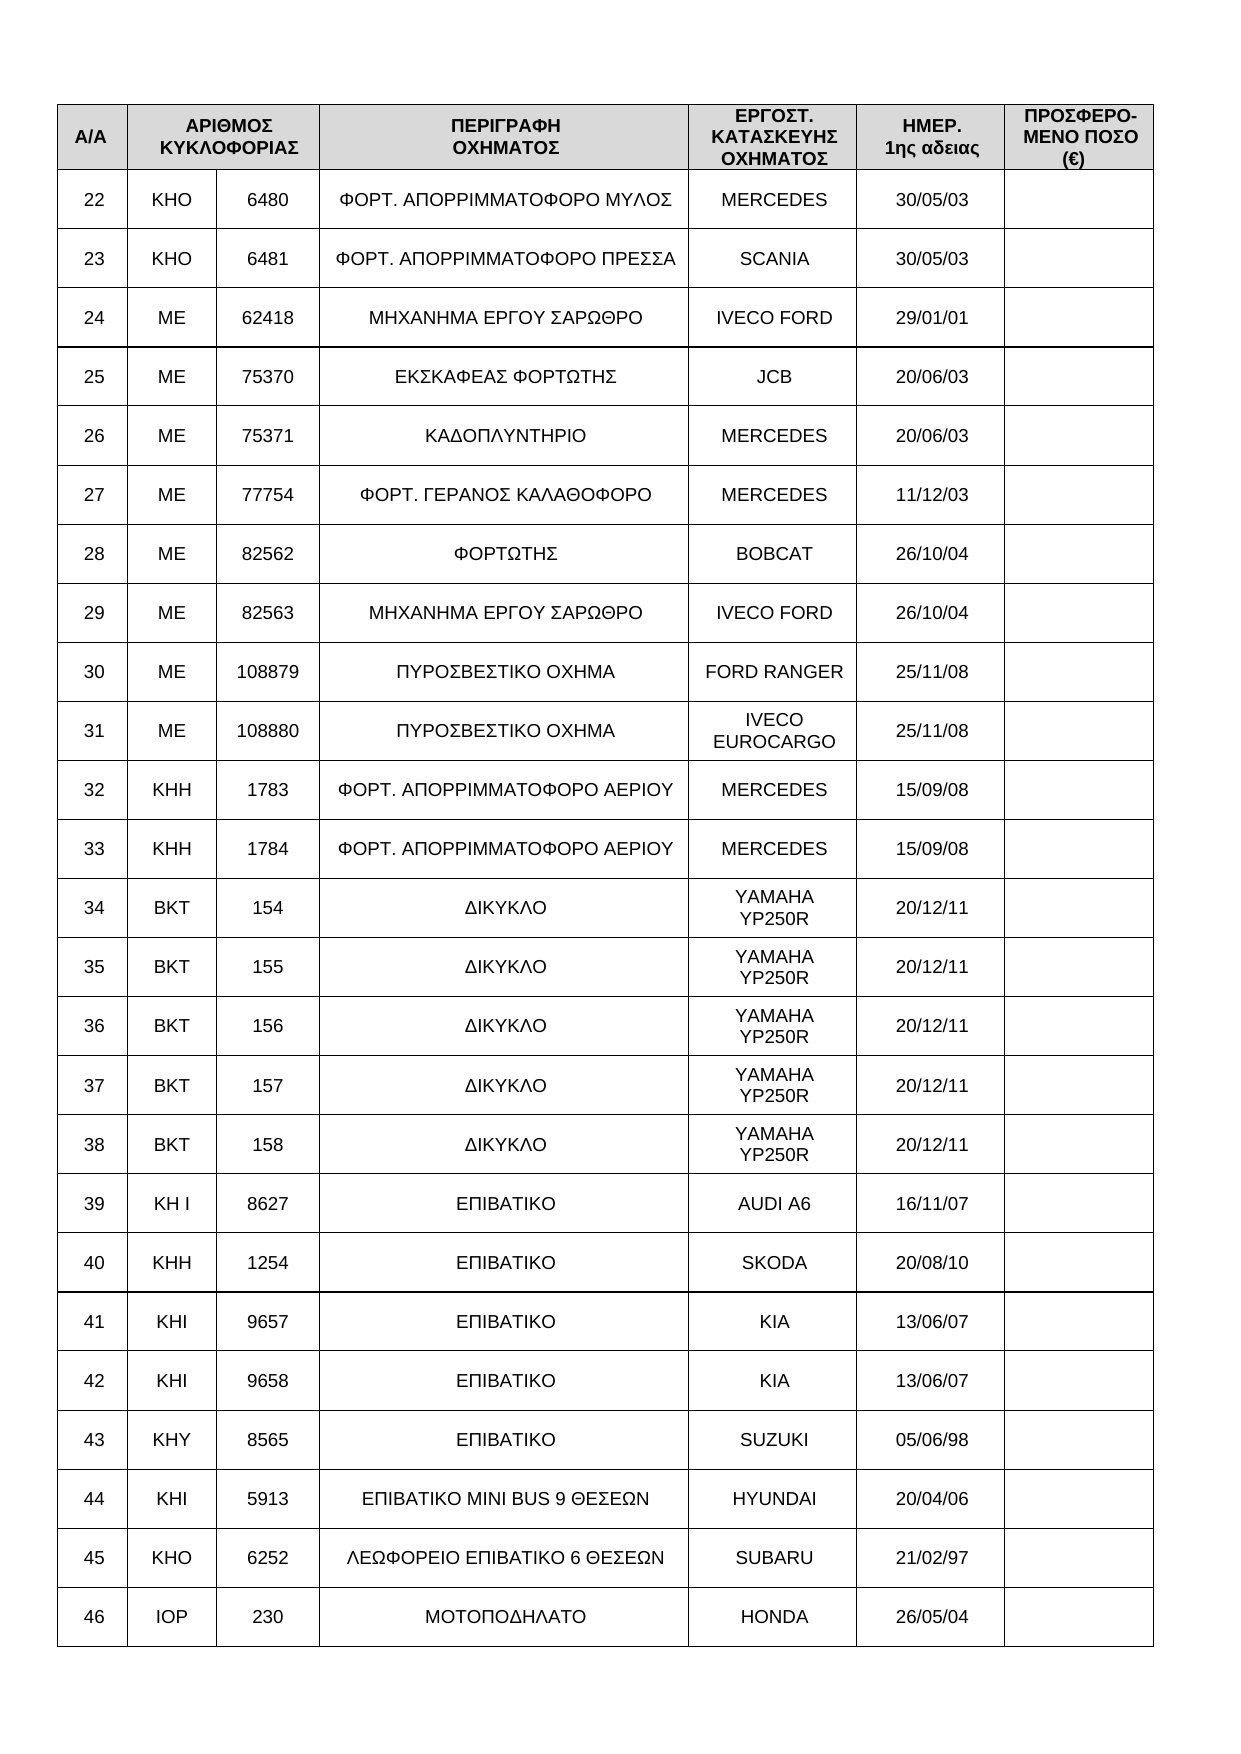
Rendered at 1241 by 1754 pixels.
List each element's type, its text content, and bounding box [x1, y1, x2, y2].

table_cell ΚΗΟ [128, 1529, 216, 1587]
table_cell 13/06/07 [857, 1293, 1004, 1350]
table_cell ΜΕ [128, 702, 216, 760]
table_cell 26/10/04 [857, 584, 1004, 642]
table_cell KIA [689, 1351, 856, 1409]
table_cell [1005, 997, 1153, 1055]
table_cell [1005, 1293, 1153, 1350]
table_cell ΕΠΙΒΑΤΙΚΟ [320, 1233, 688, 1291]
table_cell ΚΗΟ [128, 170, 216, 228]
table_cell 1254 [217, 1233, 319, 1291]
table_cell 38 [58, 1115, 127, 1173]
table_cell 45 [58, 1529, 127, 1587]
table_cell 42 [58, 1351, 127, 1409]
table_cell [1005, 1115, 1153, 1173]
table_cell 24 [58, 288, 127, 346]
table_cell 230 [217, 1588, 319, 1646]
table_cell 30/05/03 [857, 229, 1004, 287]
table_cell ΚΗΙ [128, 1470, 216, 1528]
table_cell MERCEDES [689, 761, 856, 819]
table_cell 155 [217, 938, 319, 996]
table_header ΠΡΟΣΦΕΡΟ-ΜΕΝΟ ΠΟΣΟ (€) [1005, 105, 1153, 169]
table_cell 32 [58, 761, 127, 819]
table_cell ΔΙΚΥΚΛΟ [320, 938, 688, 996]
table_cell 6252 [217, 1529, 319, 1587]
table_cell 82563 [217, 584, 319, 642]
table_cell 37 [58, 1056, 127, 1114]
table_cell ΜΕ [128, 584, 216, 642]
table_cell ΒΚΤ [128, 879, 216, 937]
table_cell KH I [128, 1174, 216, 1232]
table_cell ΛΕΩΦΟΡΕΙΟ ΕΠΙΒΑΤΙΚΟ 6 ΘΕΣΕΩΝ [320, 1529, 688, 1587]
table_cell ΕΚΣΚΑΦΕΑΣ ΦΟΡΤΩΤΗΣ [320, 348, 688, 405]
table_cell 22 [58, 170, 127, 228]
table_cell [1005, 938, 1153, 996]
table_cell ΔΙΚΥΚΛΟ [320, 997, 688, 1055]
table_cell [1005, 525, 1153, 583]
table_cell ΚΗΗ [128, 761, 216, 819]
table_cell ΕΠΙΒΑΤΙΚΟ [320, 1174, 688, 1232]
table_cell ΜΕ [128, 466, 216, 523]
table_cell 5913 [217, 1470, 319, 1528]
table_cell 28 [58, 525, 127, 583]
table_cell SCANIA [689, 229, 856, 287]
table_cell SKODA [689, 1233, 856, 1291]
table_cell 158 [217, 1115, 319, 1173]
table_cell 20/04/06 [857, 1470, 1004, 1528]
table_cell ΦΟΡΤ. ΑΠΟΡΡΙΜΜΑΤΟΦΟΡΟ ΜΥΛΟΣ [320, 170, 688, 228]
table_cell ΜΗΧΑΝΗΜΑ ΕΡΓΟΥ ΣΑΡΩΘΡΟ [320, 584, 688, 642]
table_cell ΦΟΡΤ. ΑΠΟΡΡΙΜΜΑΤΟΦΟΡΟ ΠΡΕΣΣΑ [320, 229, 688, 287]
table_cell ΠΥΡΟΣΒΕΣΤΙΚΟ ΟΧΗΜΑ [320, 702, 688, 760]
table_cell 35 [58, 938, 127, 996]
table_cell 20/06/03 [857, 348, 1004, 405]
table_cell 30 [58, 643, 127, 701]
table_cell MERCEDES [689, 406, 856, 464]
table_cell 30/05/03 [857, 170, 1004, 228]
table_cell 1784 [217, 820, 319, 878]
table_cell ΒΚΤ [128, 1056, 216, 1114]
table_header ΕΡΓΟΣΤ. ΚΑΤΑΣΚΕΥΗΣ ΟΧΗΜΑΤΟΣ [689, 105, 856, 169]
table_cell [1005, 466, 1153, 523]
table_cell SUZUKI [689, 1411, 856, 1468]
table_cell 157 [217, 1056, 319, 1114]
table_cell MERCEDES [689, 170, 856, 228]
table_cell 20/12/11 [857, 1115, 1004, 1173]
table_cell FORD RANGER [689, 643, 856, 701]
table_cell MERCEDES [689, 820, 856, 878]
table_cell ΜΕ [128, 525, 216, 583]
table_cell 26 [58, 406, 127, 464]
table_cell 05/06/98 [857, 1411, 1004, 1468]
table_cell 15/09/08 [857, 820, 1004, 878]
table_cell ΚΗΥ [128, 1411, 216, 1468]
table_cell ΚΗΙ [128, 1293, 216, 1350]
table_cell ΚΗΙ [128, 1351, 216, 1409]
table_cell ΚΗΟ [128, 229, 216, 287]
table_cell 29 [58, 584, 127, 642]
table_cell ΕΠΙΒΑΤΙΚΟ MINI BUS 9 ΘΕΣΕΩΝ [320, 1470, 688, 1528]
table_cell [1005, 288, 1153, 346]
table_cell SUBARU [689, 1529, 856, 1587]
table_cell 25 [58, 348, 127, 405]
table_cell 20/06/03 [857, 406, 1004, 464]
table_cell 36 [58, 997, 127, 1055]
table_cell 13/06/07 [857, 1351, 1004, 1409]
table_cell 75371 [217, 406, 319, 464]
table_cell YAMAHA YP250R [689, 938, 856, 996]
table_cell ΕΠΙΒΑΤΙΚΟ [320, 1351, 688, 1409]
table_cell 26/10/04 [857, 525, 1004, 583]
table_cell ΠΥΡΟΣΒΕΣΤΙΚΟ ΟΧΗΜΑ [320, 643, 688, 701]
table_cell 27 [58, 466, 127, 523]
table_cell 41 [58, 1293, 127, 1350]
table_cell YAMAHA YP250R [689, 879, 856, 937]
table_cell YAMAHA YP250R [689, 1056, 856, 1114]
table_cell ΦΟΡΤ. ΑΠΟΡΡΙΜΜΑΤΟΦΟΡΟ ΑΕΡΙΟΥ [320, 820, 688, 878]
table_cell 20/12/11 [857, 938, 1004, 996]
table_cell ΒΚΤ [128, 1115, 216, 1173]
table_cell [1005, 1233, 1153, 1291]
table_cell ΚΑΔΟΠΛΥΝΤΗΡΙΟ [320, 406, 688, 464]
table_cell ΦΟΡΤ. ΓΕΡΑΝΟΣ ΚΑΛΑΘΟΦΟΡΟ [320, 466, 688, 523]
table_cell 20/08/10 [857, 1233, 1004, 1291]
table_cell 21/02/97 [857, 1529, 1004, 1587]
table_cell 77754 [217, 466, 319, 523]
table_cell ΒΚΤ [128, 997, 216, 1055]
table_header Α/Α [58, 105, 127, 169]
table_cell [1005, 761, 1153, 819]
table_header ΑΡΙΘΜΟΣ ΚΥΚΛΟΦΟΡΙΑΣ [128, 105, 319, 169]
table_cell IVECO FORD [689, 288, 856, 346]
table_cell 31 [58, 702, 127, 760]
table_cell ΜΕ [128, 288, 216, 346]
table_cell 9657 [217, 1293, 319, 1350]
table_cell IVECO EUROCARGO [689, 702, 856, 760]
table_cell ΜΗΧΑΝΗΜΑ ΕΡΓΟΥ ΣΑΡΩΘΡΟ [320, 288, 688, 346]
table_cell 108880 [217, 702, 319, 760]
table_cell 6481 [217, 229, 319, 287]
table_header ΠΕΡΙΓΡΑΦΗ ΟΧΗΜΑΤΟΣ [320, 105, 688, 169]
table_cell 15/09/08 [857, 761, 1004, 819]
table_cell 11/12/03 [857, 466, 1004, 523]
table_cell KIA [689, 1293, 856, 1350]
table_cell 43 [58, 1411, 127, 1468]
table_cell JCB [689, 348, 856, 405]
table_cell 20/12/11 [857, 997, 1004, 1055]
table_cell ΦΟΡΤΩΤΗΣ [320, 525, 688, 583]
table_cell [1005, 1351, 1153, 1409]
table_cell ΦΟΡΤ. ΑΠΟΡΡΙΜΜΑΤΟΦΟΡΟ ΑΕΡΙΟΥ [320, 761, 688, 819]
table_cell HONDA [689, 1588, 856, 1646]
table_cell ΔΙΚΥΚΛΟ [320, 879, 688, 937]
table_cell 8627 [217, 1174, 319, 1232]
table_cell ΜΕ [128, 406, 216, 464]
table_cell [1005, 879, 1153, 937]
table_cell ΜΕ [128, 348, 216, 405]
table_cell 1783 [217, 761, 319, 819]
table_cell 9658 [217, 1351, 319, 1409]
table_cell AUDI A6 [689, 1174, 856, 1232]
table_cell IOP [128, 1588, 216, 1646]
table_cell IVECO FORD [689, 584, 856, 642]
table_cell 16/11/07 [857, 1174, 1004, 1232]
table_cell 23 [58, 229, 127, 287]
table_cell [1005, 406, 1153, 464]
table_cell 75370 [217, 348, 319, 405]
table_cell 34 [58, 879, 127, 937]
table_cell ΚΗΗ [128, 1233, 216, 1291]
table_cell 156 [217, 997, 319, 1055]
table_cell HYUNDAI [689, 1470, 856, 1528]
table_cell [1005, 1588, 1153, 1646]
table_cell 26/05/04 [857, 1588, 1004, 1646]
table_cell 20/12/11 [857, 879, 1004, 937]
table_cell [1005, 1411, 1153, 1468]
table_cell ΕΠΙΒΑΤΙΚΟ [320, 1411, 688, 1468]
table_cell 108879 [217, 643, 319, 701]
table_cell 82562 [217, 525, 319, 583]
table_cell 40 [58, 1233, 127, 1291]
table_cell YAMAHA YP250R [689, 1115, 856, 1173]
table_cell [1005, 643, 1153, 701]
table_cell YAMAHA YP250R [689, 997, 856, 1055]
table_cell 46 [58, 1588, 127, 1646]
table_cell [1005, 1470, 1153, 1528]
table_cell 44 [58, 1470, 127, 1528]
table_cell ΜΕ [128, 643, 216, 701]
table_cell [1005, 229, 1153, 287]
table_cell ΚΗΗ [128, 820, 216, 878]
table_cell ΔΙΚΥΚΛΟ [320, 1115, 688, 1173]
table_cell ΕΠΙΒΑΤΙΚΟ [320, 1293, 688, 1350]
table_cell [1005, 702, 1153, 760]
table_cell 154 [217, 879, 319, 937]
table_cell 62418 [217, 288, 319, 346]
table_cell 8565 [217, 1411, 319, 1468]
table_cell BOBCAT [689, 525, 856, 583]
table_cell [1005, 1056, 1153, 1114]
table_cell 25/11/08 [857, 702, 1004, 760]
table_cell 29/01/01 [857, 288, 1004, 346]
table_cell [1005, 170, 1153, 228]
table_cell ΜΟΤΟΠΟΔΗΛΑΤΟ [320, 1588, 688, 1646]
table_cell 6480 [217, 170, 319, 228]
table_cell [1005, 820, 1153, 878]
table_cell ΔΙΚΥΚΛΟ [320, 1056, 688, 1114]
table_cell [1005, 1529, 1153, 1587]
table_cell 39 [58, 1174, 127, 1232]
table_cell 25/11/08 [857, 643, 1004, 701]
table_cell [1005, 348, 1153, 405]
table_cell [1005, 584, 1153, 642]
table_cell ΒΚΤ [128, 938, 216, 996]
table_cell [1005, 1174, 1153, 1232]
table_cell 20/12/11 [857, 1056, 1004, 1114]
table_header ΗΜΕΡ. 1ης αδειας [857, 105, 1004, 169]
table_cell 33 [58, 820, 127, 878]
table_cell MERCEDES [689, 466, 856, 523]
